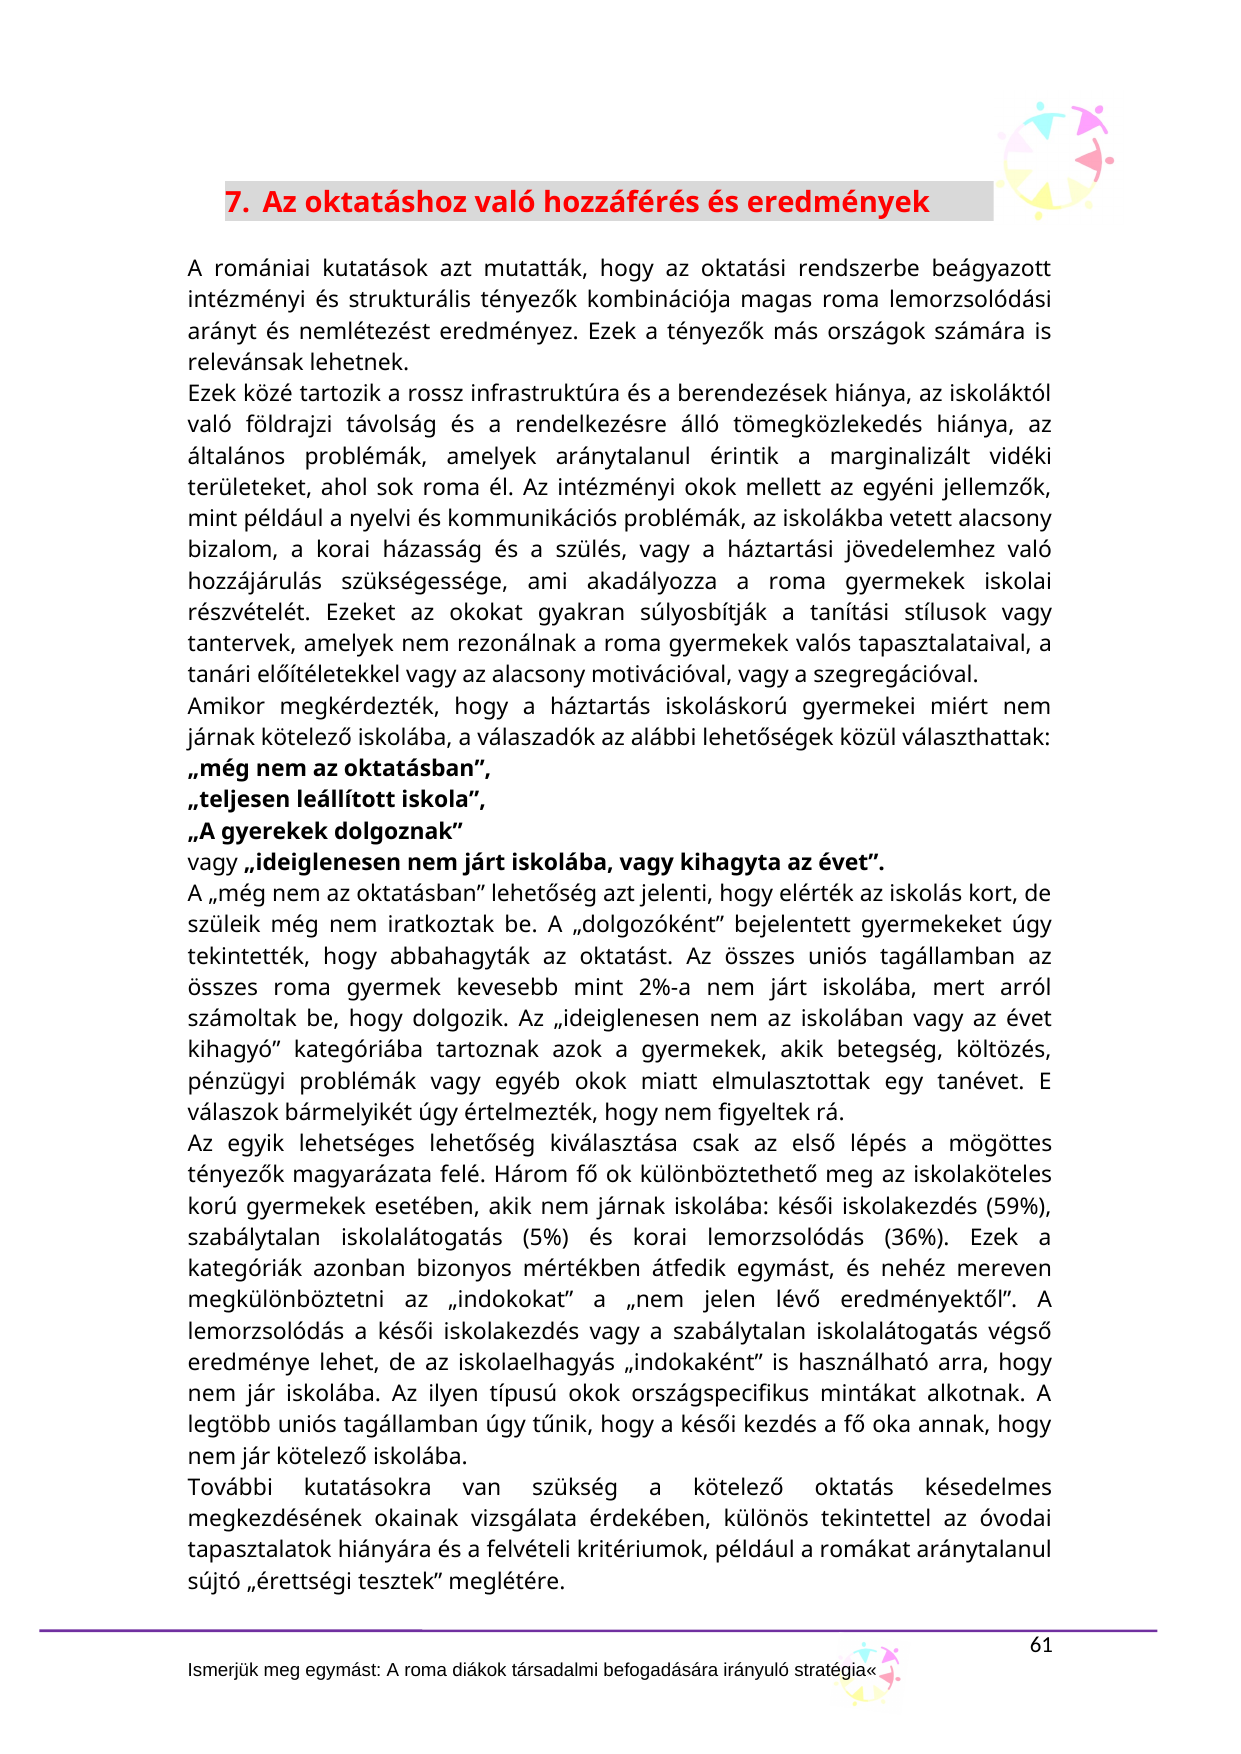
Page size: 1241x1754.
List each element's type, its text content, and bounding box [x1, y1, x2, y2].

text Amikor megkérdezték, hogy a háztartás iskoláskorú gyermekei miért nem járnak kötelező iskolába, a válaszadók az alábbi lehetőségek közül választhattak: [187, 690, 1053, 752]
picture [993, 90, 1124, 225]
picture [830, 1633, 911, 1715]
text Ezek közé tartozik a rossz infrastruktúra és a berendezések hiánya, az iskoláktól való földrajzi távolság és a rendelkezésre álló tömegközlekedés hiánya, az általános problémák, amelyek aránytalanul érintik a marginalizált vidéki területeket, ahol sok roma él. Az intézményi okok mellett az egyéni jellemzők, mint például a nyelvi és kommunikációs problémák, az iskolákba vetett alacsony bizalom, a korai házasság és a szülés, vagy a háztartási jövedelemhez való hozzájárulás szükségessége, ami akadályozza a roma gyermekek iskolai részvételét. Ezeket az okokat gyakran súlyosbítják a tanítási stílusok vagy tantervek, amelyek nem rezonálnak a roma gyermekek valós tapasztalataival, a tanári előítéletekkel vagy az alacsony motivációval, vagy a szegregációval. [187, 377, 1053, 690]
text További kutatásokra van szükség a kötelező oktatás késedelmes megkezdésének okainak vizsgálata érdekében, különös tekintettel az óvodai tapasztalatok hiányára és a felvételi kritériumok, például a romákat aránytalanul sújtó „érettségi tesztek” meglétére. [187, 1471, 1053, 1596]
text „A gyerekek dolgoznak” [187, 815, 1053, 846]
text „teljesen leállított iskola”, [187, 783, 1053, 815]
text A „még nem az oktatásban” lehetőség azt jelenti, hogy elérték az iskolás kort, de szüleik még nem iratkoztak be. A „dolgozóként” bejelentett gyermekeket úgy tekintették, hogy abbahagyták az oktatást. Az összes uniós tagállamban az összes roma gyermek kevesebb mint 2%-a nem járt iskolába, mert arról számoltak be, hogy dolgozik. Az „ideiglenesen nem az iskolában vagy az évet kihagyó” kategóriába tartoznak azok a gyermekek, akik betegség, költözés, pénzügyi problémák vagy egyéb okok miatt elmulasztottak egy tanévet. E válaszok bármelyikét úgy értelmezték, hogy nem figyeltek rá. [187, 877, 1053, 1127]
text „még nem az oktatásban”, [187, 752, 1053, 783]
text Az egyik lehetséges lehetőség kiválasztása csak az első lépés a mögöttes tényezők magyarázata felé. Három fő ok különböztethető meg az iskolaköteles korú gyermekek esetében, akik nem járnak iskolába: késői iskolakezdés (59%), szabálytalan iskolalátogatás (5%) és korai lemorzsolódás (36%). Ezek a kategóriák azonban bizonyos mértékben átfedik egymást, és nehéz mereven megkülönböztetni az „indokokat” a „nem jelen lévő eredményektől”. A lemorzsolódás a késői iskolakezdés vagy a szabálytalan iskolalátogatás végső eredménye lehet, de az iskolaelhagyás „indokaként” is használható arra, hogy nem jár iskolába. Az ilyen típusú okok országspecifikus mintákat alkotnak. A legtöbb uniós tagállamban úgy tűnik, hogy a késői kezdés a fő oka annak, hogy nem jár kötelező iskolába. [187, 1127, 1053, 1471]
text A romániai kutatások azt mutatták, hogy az oktatási rendszerbe beágyazott intézményi és strukturális tényezők kombinációja magas roma lemorzsolódási arányt és nemlétezést eredményez. Ezek a tényezők más országok számára is relevánsak lehetnek. [187, 252, 1053, 377]
list Az oktatáshoz való hozzáférés és eredmények [225, 181, 993, 221]
text vagy „ideiglenesen nem járt iskolába, vagy kihagyta az évet”. [187, 846, 1053, 877]
